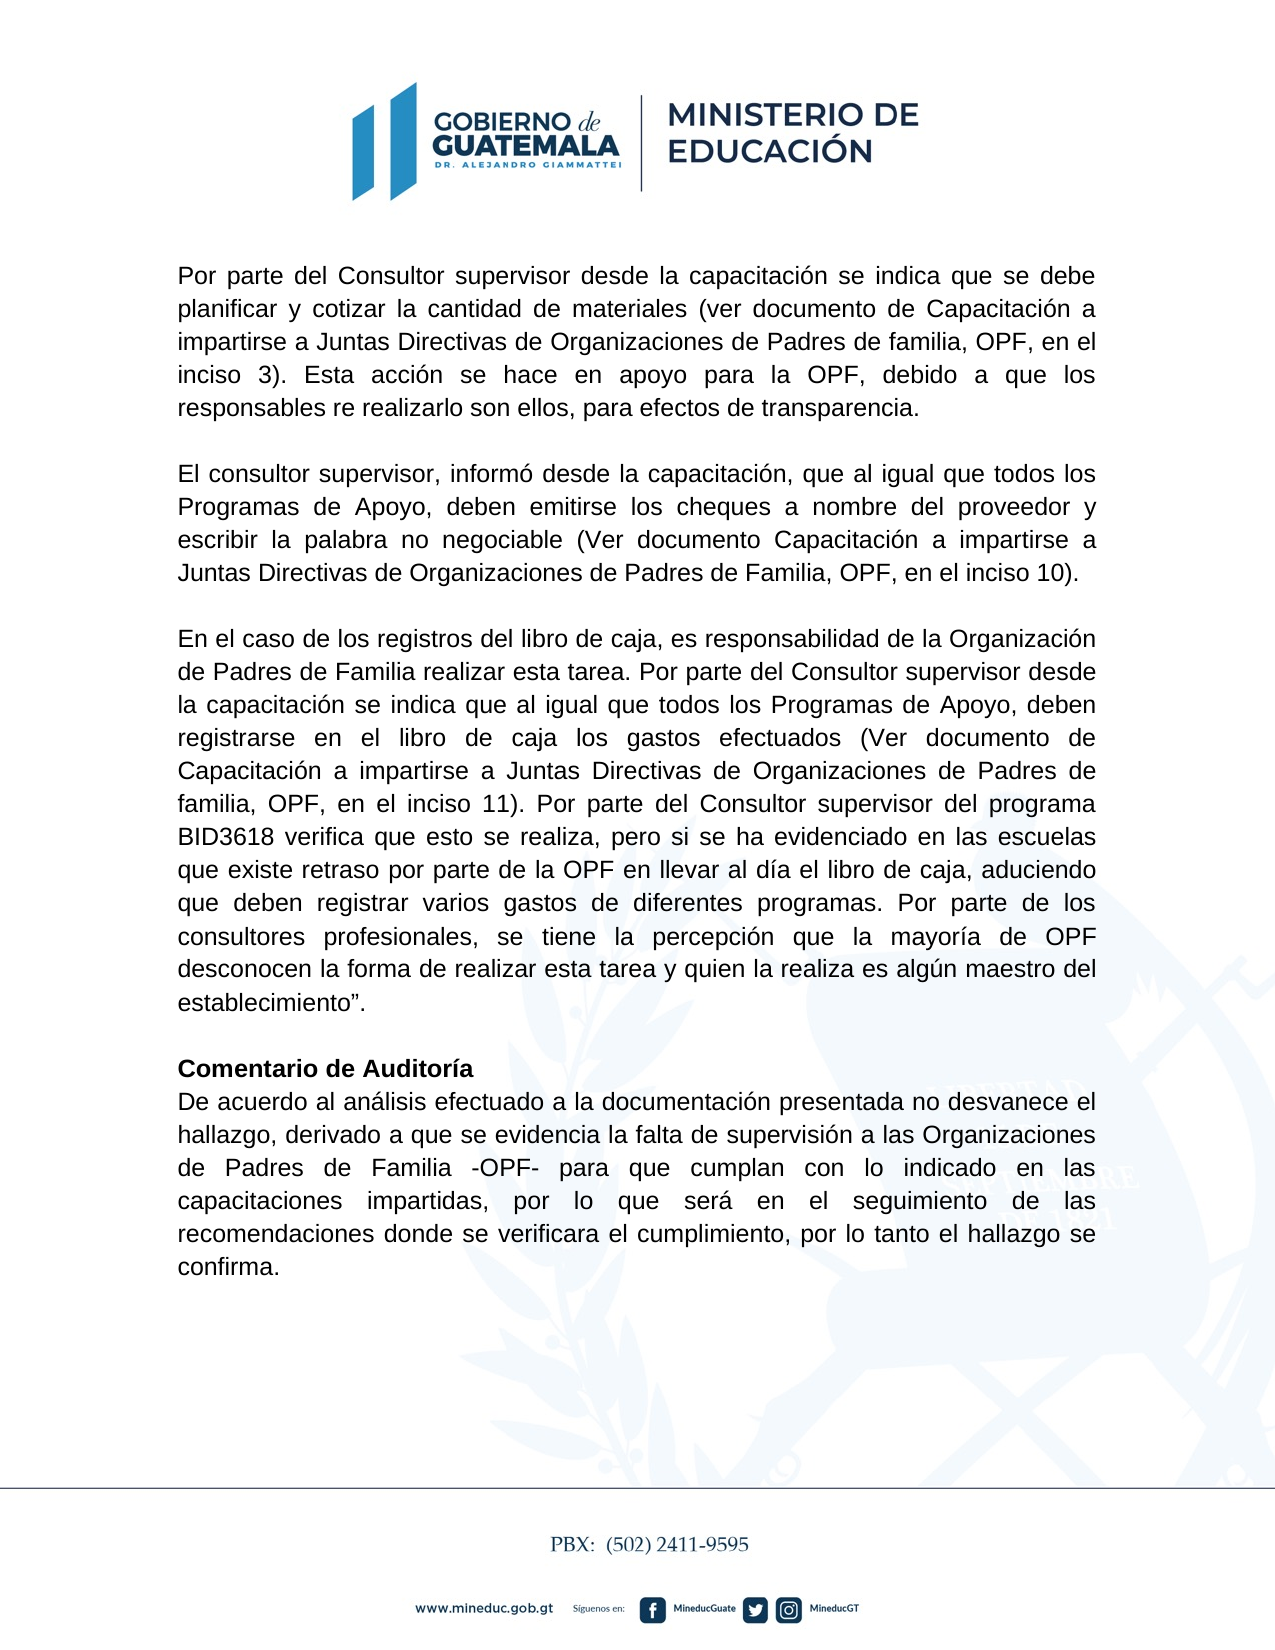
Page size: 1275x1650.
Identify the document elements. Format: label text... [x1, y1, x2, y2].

text En el caso de los registros del libro de caja, es responsabilidad de la Organización de Padres de Familia realizar esta tarea. Por parte del Consultor supervisor desde la capacitación se indica que al igual que todos los Programas de Apoyo, deben registrarse en el libro de caja los gastos efectuados (Ver documento de Capacitación a impartirse a Juntas Directivas de Organizaciones de Padres de familia, OPF, en el inciso 11). Por parte del Consultor supervisor del programa BID3618 verifica que esto se realiza, pero si se ha evidenciado en las escuelas que existe retraso por parte de la OPF en llevar al día el libro de caja, aduciendo que deben registrar varios gastos de diferentes programas. Por parte de los consultores profesionales, se tiene la percepción que la mayoría de OPF desconocen la forma de realizar esta tarea y quien la realiza es algún maestro del establecimiento”. [177, 624, 1098, 1016]
text Por parte del Consultor supervisor desde la capacitación se indica que se debe planificar y cotizar la cantidad de materiales (ver documento de Capacitación a impartirse a Juntas Directivas de Organizaciones de Padres de familia, OPF, en el inciso 3). Esta acción se hace en apoyo para la OPF, debido a que los responsables re realizarlo son ellos, para efectos de transparencia. [177, 261, 1098, 422]
picture [0, 25, 1275, 1650]
text El consultor supervisor, informó desde la capacitación, que al igual que todos los Programas de Apoyo, deben emitirse los cheques a nombre del proveedor y escribir la palabra no negociable (Ver documento Capacitación a impartirse a Juntas Directivas de Organizaciones de Padres de Familia, OPF, en el inciso 10). [177, 459, 1098, 587]
text De acuerdo al análisis efectuado a la documentación presentada no desvanece el hallazgo, derivado a que se evidencia la falta de supervisión a las Organizaciones de Padres de Familia -OPF- para que cumplan con lo indicado en las capacitaciones impartidas, por lo que será en el seguimiento de las recomendaciones donde se verificara el cumplimiento, por lo tanto el hallazgo se confirma. [177, 1087, 1098, 1280]
text Comentario de Auditoría [177, 1053, 1098, 1082]
